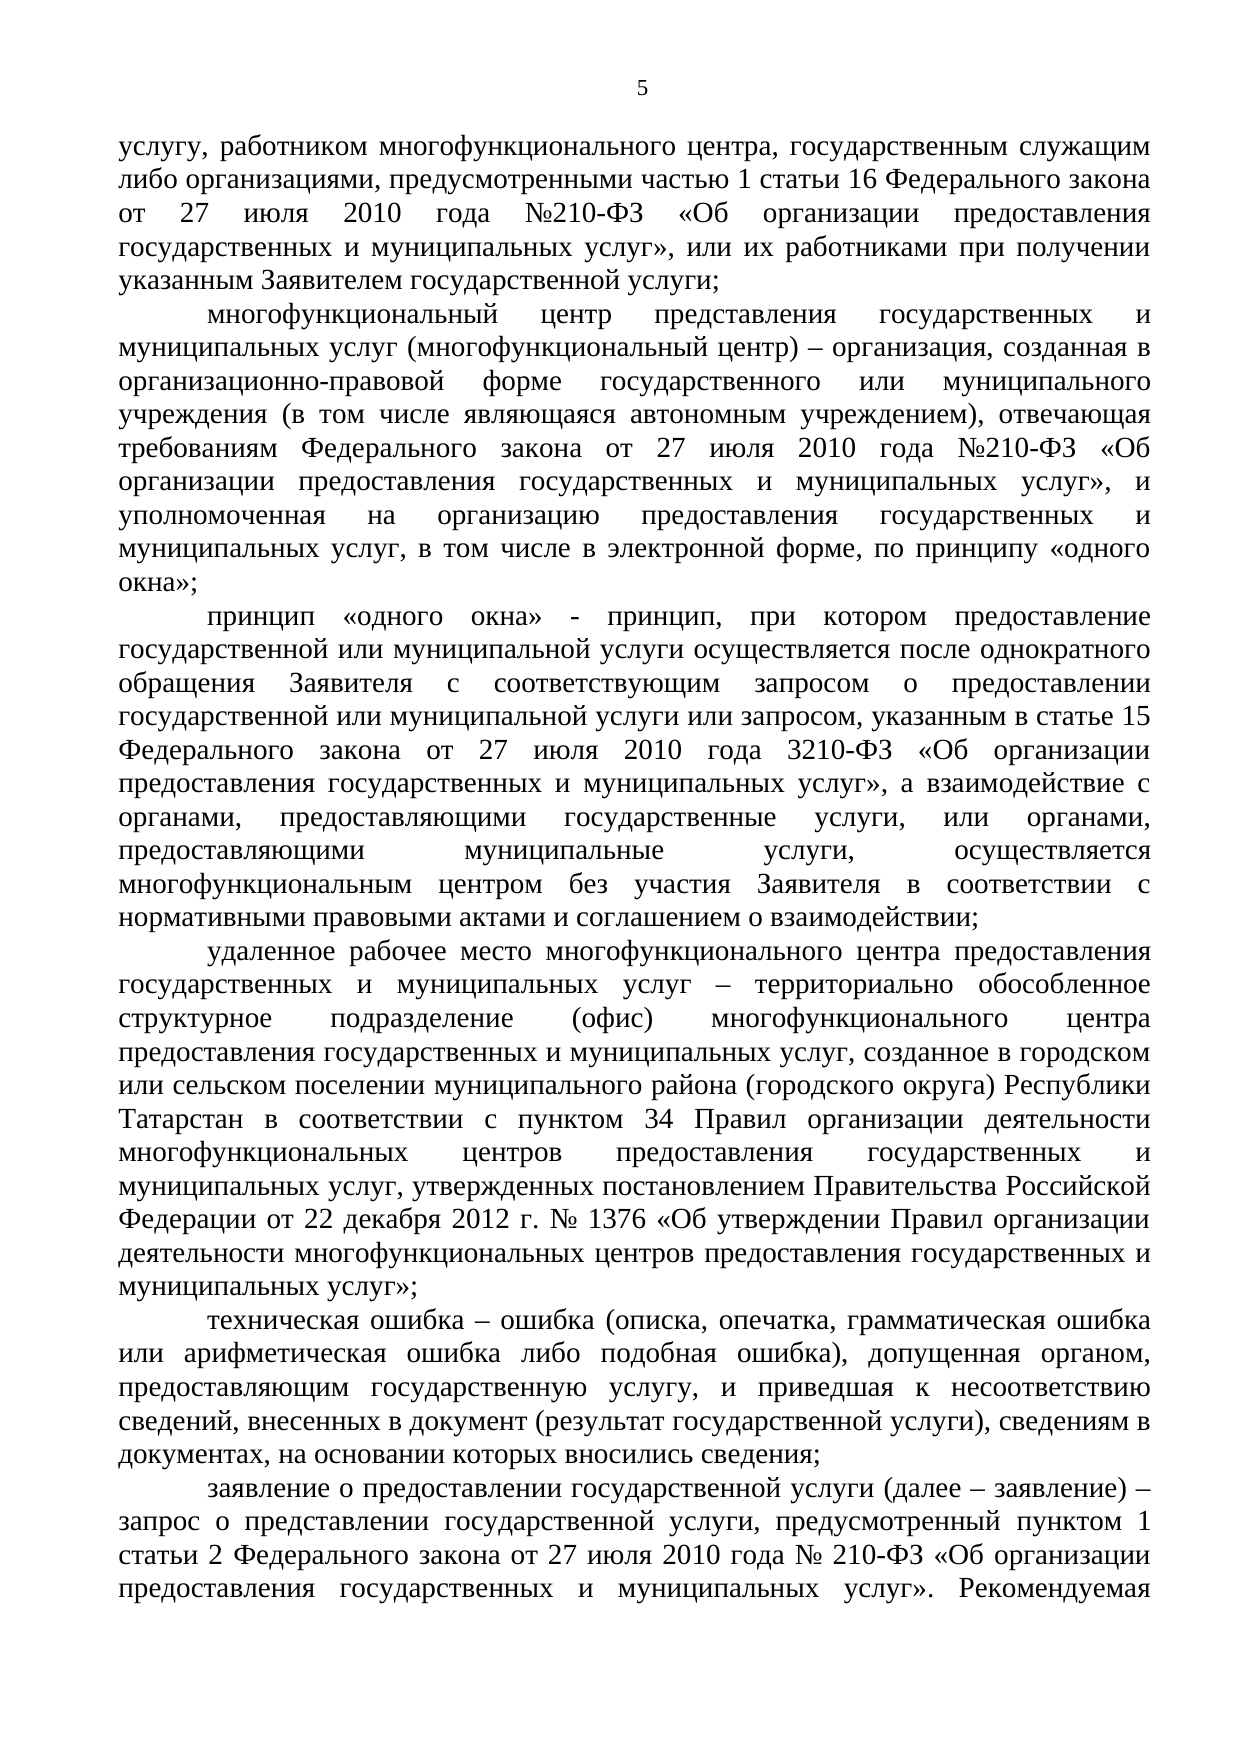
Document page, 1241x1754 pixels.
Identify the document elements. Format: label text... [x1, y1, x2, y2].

text многофункциональный центр представления государственных и муниципальных услуг (многофункциональный центр) – организация, созданная в организационно-правовой форме государственного или муниципального учреждения (в том числе являющаяся автономным учреждением), отвечающая требованиям Федерального закона от 27 июля 2010 года №210-ФЗ «Об организации предоставления государственных и муниципальных услуг», и уполномоченная на организацию предоставления государственных и муниципальных услуг, в том числе в электронной форме, по принципу «одного окна»; [118, 296, 1152, 598]
text удаленное рабочее место многофункционального центра предоставления государственных и муниципальных услуг – территориально обособленное структурное подразделение (офис) многофункционального центра предоставления государственных и муниципальных услуг, созданное в городском или сельском поселении муниципального района (городского округа) Республики Татарстан в соответствии с пунктом 34 Правил организации деятельности многофункциональных центров предоставления государственных и муниципальных услуг, утвержденных постановлением Правительства Российской Федерации от 22 декабря 2012 г. № 1376 «Об утверждении Правил организации деятельности многофункциональных центров предоставления государственных и муниципальных услуг»; [118, 933, 1152, 1302]
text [118, 128, 1152, 296]
text техническая ошибка – ошибка (описка, опечатка, грамматическая ошибка или арифметическая ошибка либо подобная ошибка), допущенная органом, предоставляющим государственную услугу, и приведшая к несоответствию сведений, внесенных в документ (результат государственной услуги), сведениям в документах, на основании которых вносились сведения; [118, 1302, 1152, 1470]
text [118, 1470, 1152, 1604]
text принцип «одного окна» - принцип, при котором предоставление государственной или муниципальной услуги осуществляется после однократного обращения Заявителя с соответствующим запросом о предоставлении государственной или муниципальной услуги или запросом, указанным в статье 15 Федерального закона от 27 июля 2010 года 3210-ФЗ «Об организации предоставления государственных и муниципальных услуг», а взаимодействие с органами, предоставляющими государственные услуги, или органами, предоставляющими муниципальные услуги, осуществляется многофункциональным центром без участия Заявителя в соответствии с нормативными правовыми актами и соглашением о взаимодействии; [118, 598, 1152, 933]
